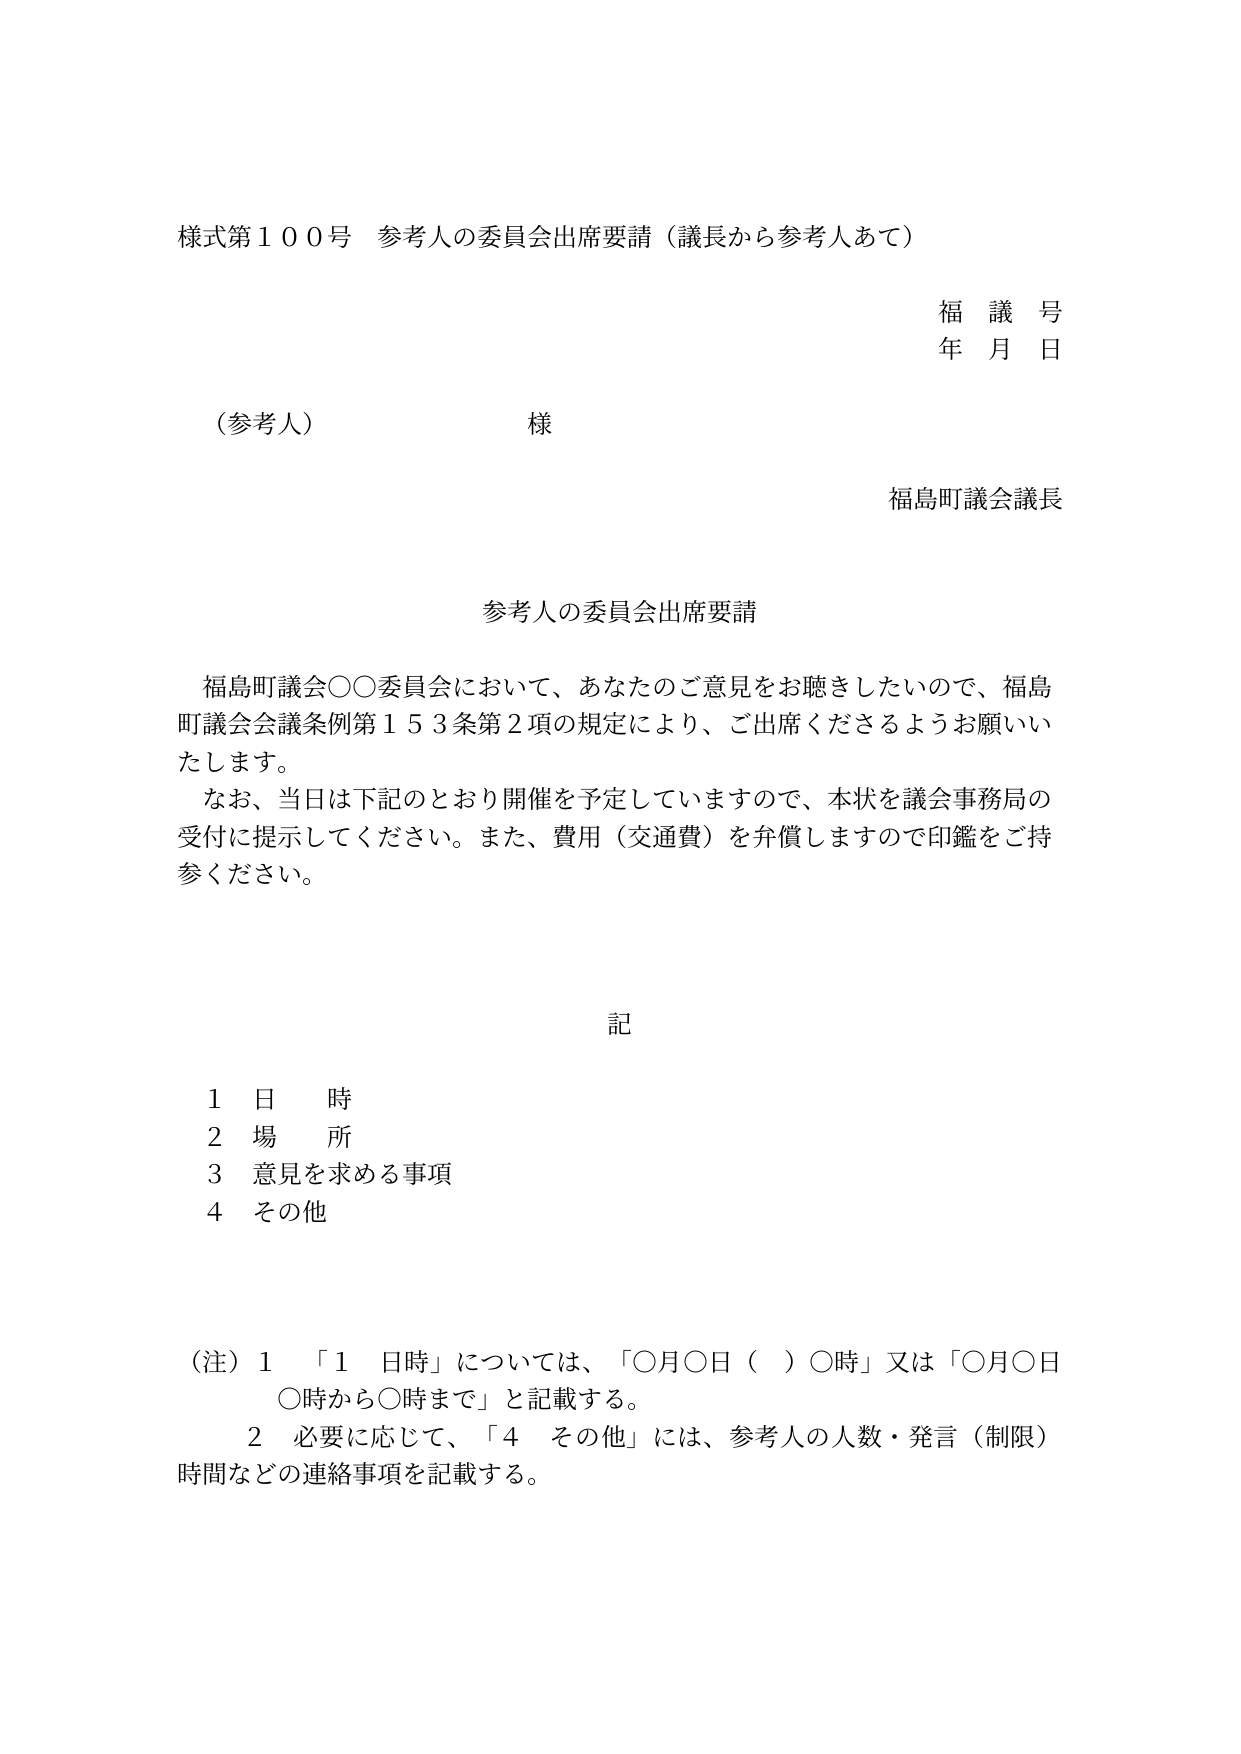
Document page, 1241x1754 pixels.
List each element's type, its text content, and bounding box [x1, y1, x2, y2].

text （参考人） 様 [177, 404, 1063, 442]
text 福島町議会議長 [177, 479, 1063, 517]
text なお、当日は下記のとおり開催を予定していますので、本状を議会事務局の受付に提示してください。また、費用（交通費）を弁償しますので印鑑をご持参ください。 [177, 779, 1063, 892]
text １ 日 時 [177, 1079, 1063, 1117]
text 記 [177, 1004, 1063, 1042]
text 福 議 号 [177, 292, 1063, 329]
text ４ その他 [177, 1192, 1063, 1229]
text （注）１ 「１ 日時」については、「○月○日（ ）○時」又は「○月○日○時から○時まで」と記載する。 [177, 1342, 1063, 1417]
text 福島町議会○○委員会において、あなたのご意見をお聴きしたいので、福島町議会会議条例第１５３条第２項の規定により、ご出席くださるようお願いいたします。 [177, 667, 1063, 779]
text 年 月 日 [177, 329, 1063, 367]
text ２ 必要に応じて、「４ その他」には、参考人の人数・発言（制限） 時間などの連絡事項を記載する。 [177, 1417, 1063, 1492]
text ３ 意見を求める事項 [177, 1154, 1063, 1192]
text ２ 場 所 [177, 1117, 1063, 1154]
text 参考人の委員会出席要請 [177, 592, 1063, 629]
text 様式第１００号 参考人の委員会出席要請（議長から参考人あて） [177, 217, 1063, 254]
